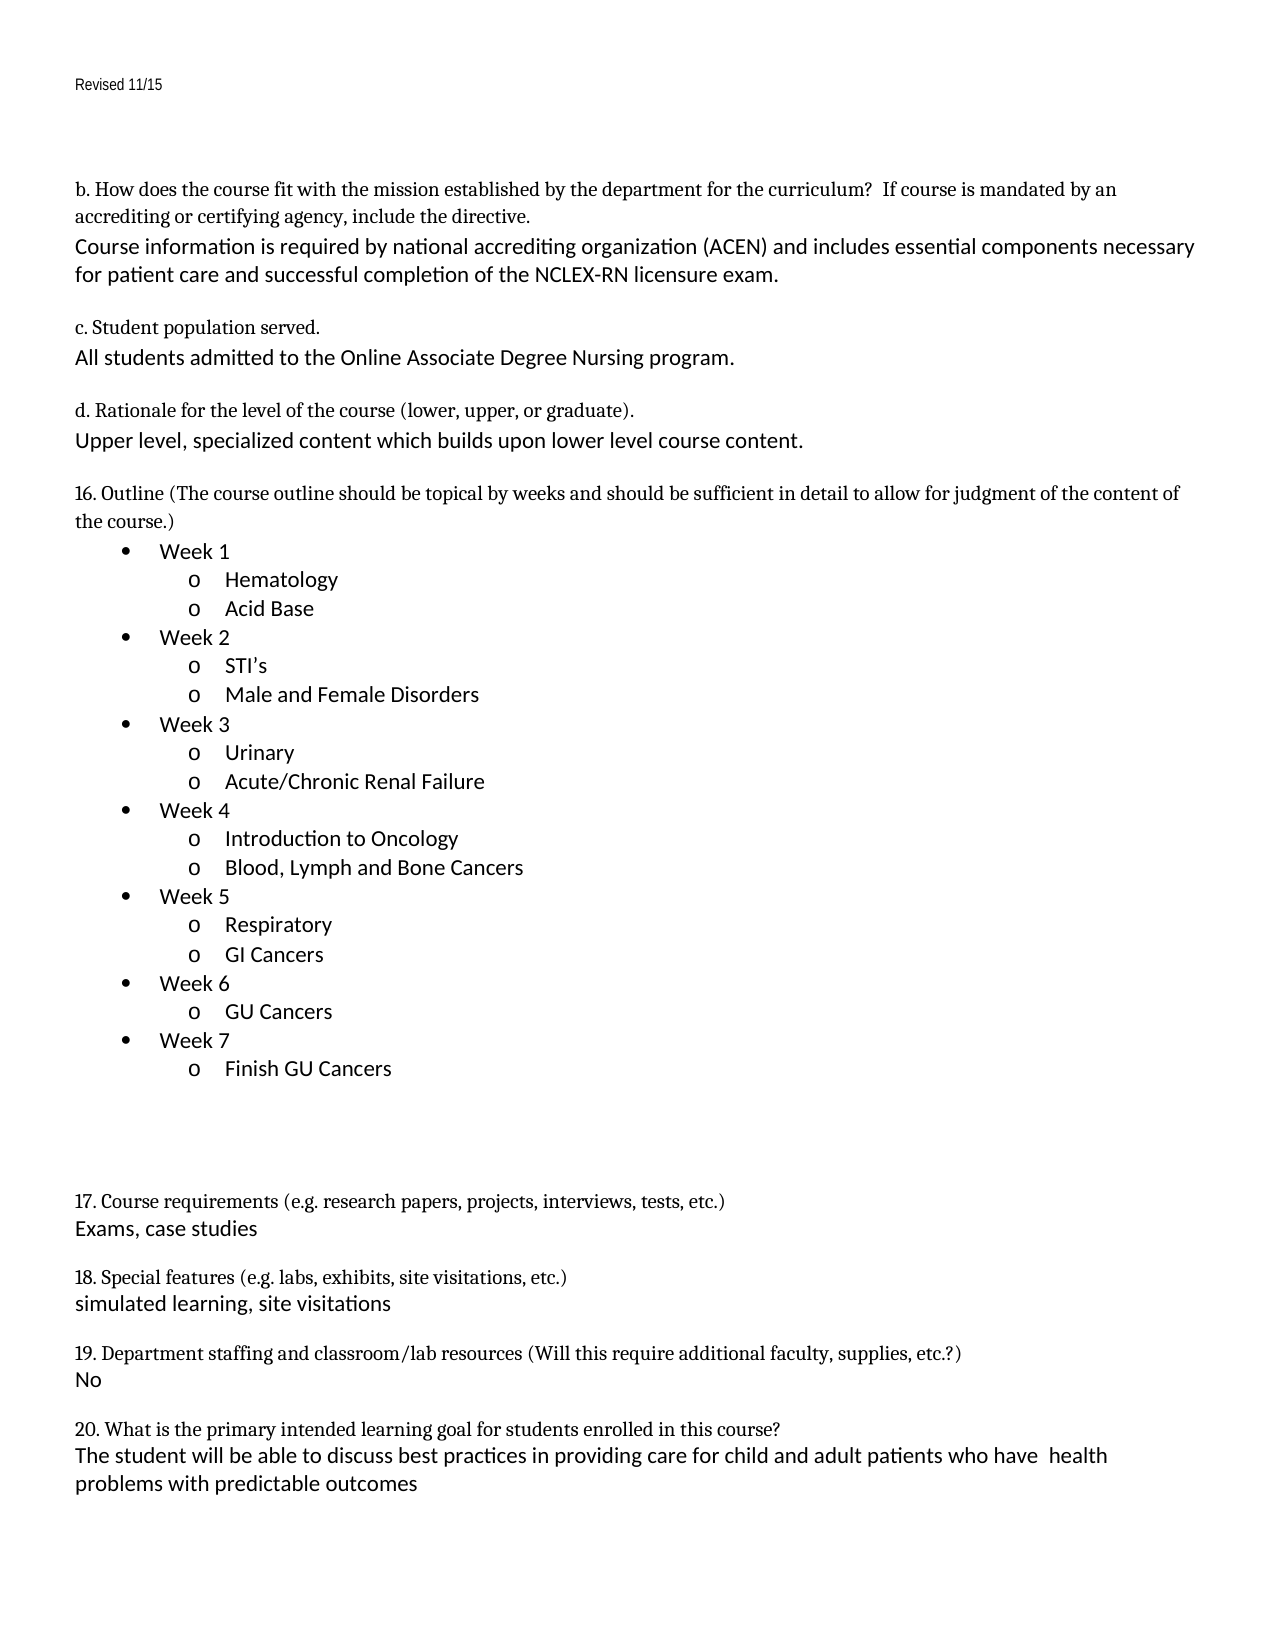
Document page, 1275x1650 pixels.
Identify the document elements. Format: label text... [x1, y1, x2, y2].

text 19. Department staffing and classroom/lab resources (Will this require additional faculty, supplies, etc.?) [75, 1342, 1200, 1366]
text 16. Outline (The course outline should be topical by weeks and should be sufficient in detail to allow for judgment of the content of the course.) [75, 482, 1200, 533]
text 18. Special features (e.g. labs, exhibits, site visitations, etc.) [75, 1266, 1200, 1289]
text c. Student population served. [75, 316, 1200, 340]
text d. Rationale for the level of the course (lower, upper, or graduate). [75, 399, 1200, 423]
text 17. Course requirements (e.g. research papers, projects, interviews, tests, etc.) [75, 1190, 1200, 1214]
text 20. What is the primary intended learning goal for students enrolled in this course? [75, 1417, 1200, 1441]
text b. How does the course fit with the mission established by the department for the curriculum? If course is mandated by an accrediting or certifying agency, include the directive. [75, 177, 1200, 229]
